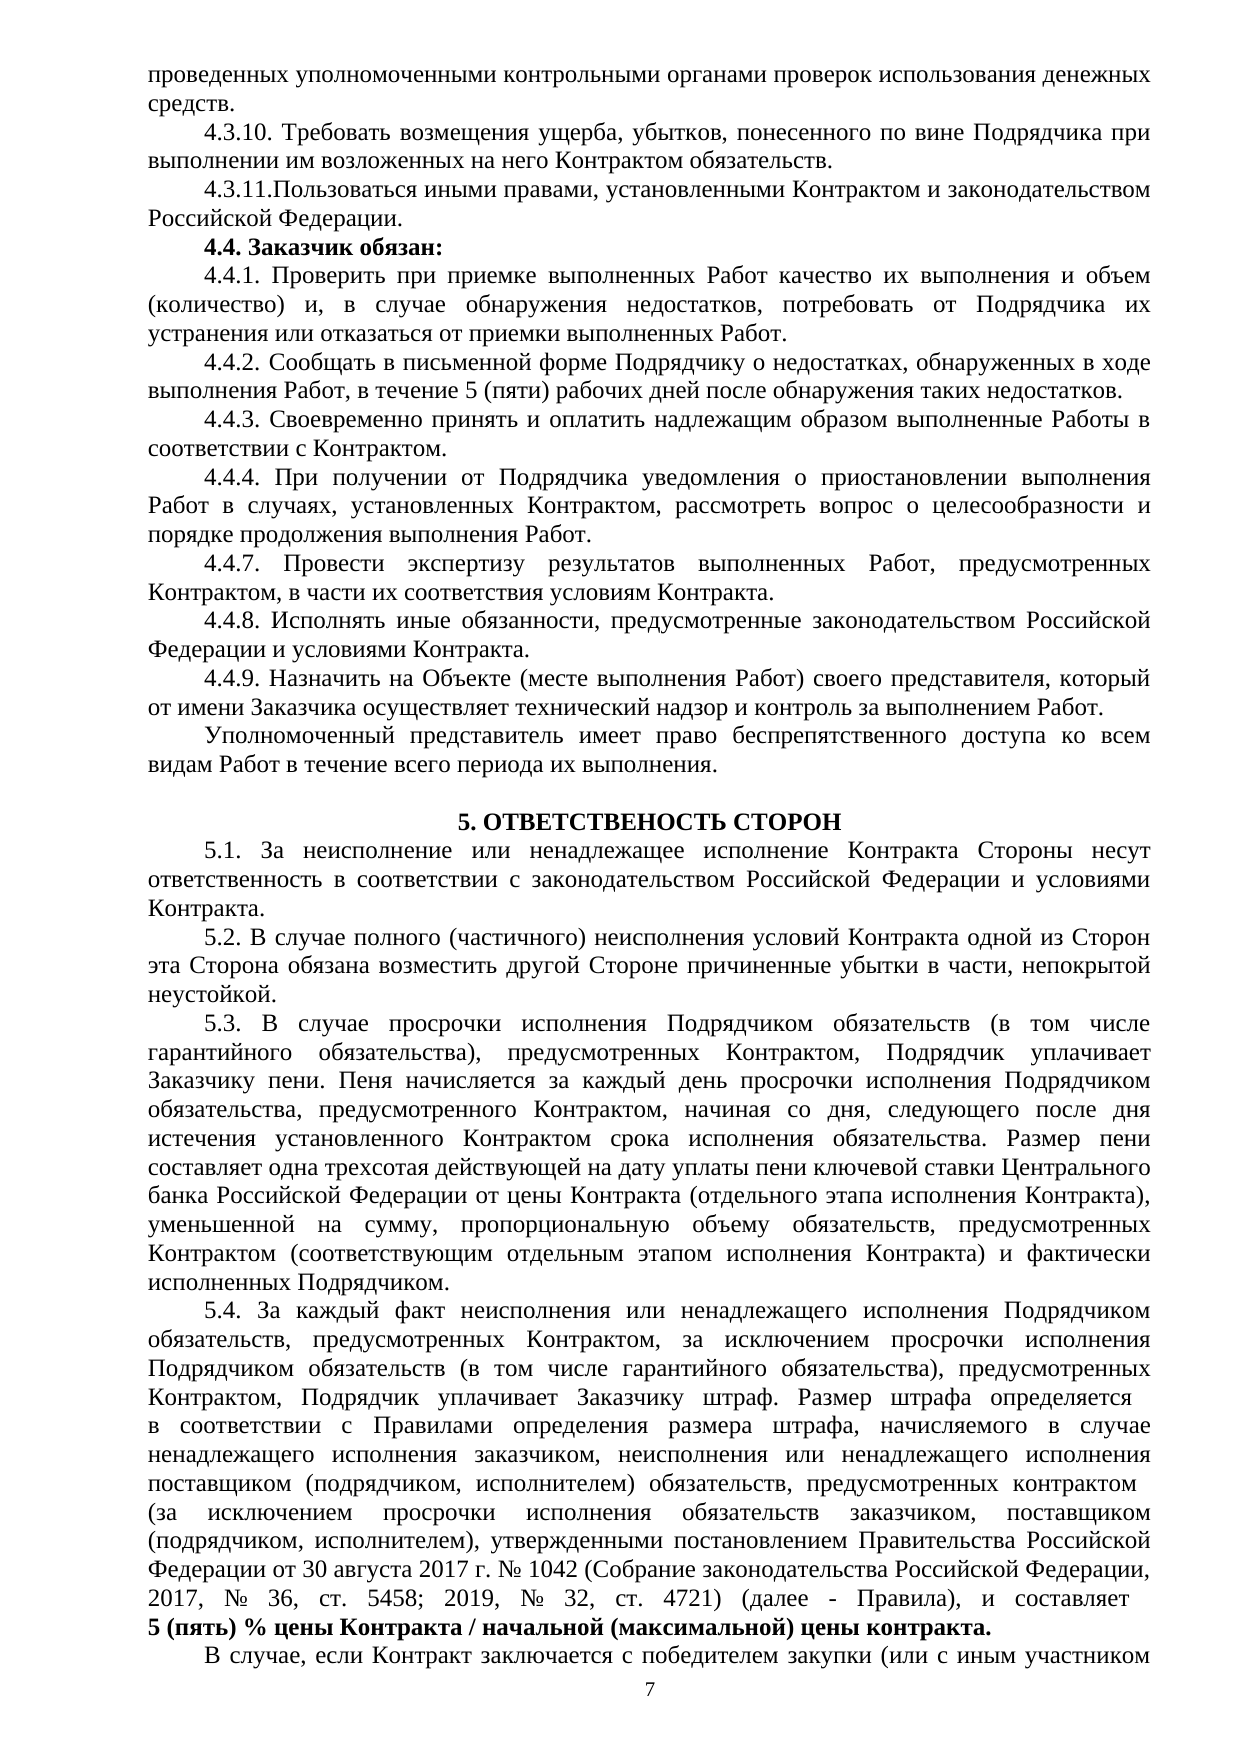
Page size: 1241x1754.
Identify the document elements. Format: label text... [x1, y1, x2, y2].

text 5. ОТВЕТСТВЕНОСТЬ СТОРОН [148, 807, 1152, 835]
text 4.3.11.Пользоваться иными правами, установленными Контрактом и законодательством Российской Федерации. [148, 174, 1152, 232]
text 4.4.1. Проверить при приемке выполненных Работ качество их выполнения и объем (количество) и, в случае обнаружения недостатков, потребовать от Подрядчика их устранения или отказаться от приемки выполненных Работ. [148, 260, 1152, 347]
text 4.4.7. Провести экспертизу результатов выполненных Работ, предусмотренных Контрактом, в части их соответствия условиям Контракта. [148, 548, 1152, 605]
text 4.4.8. Исполнять иные обязанности, предусмотренные законодательством Российской Федерации и условиями Контракта. [148, 605, 1152, 663]
text 5.4. За каждый факт неисполнения или ненадлежащего исполнения Подрядчиком обязательств, предусмотренных Контрактом, за исключением просрочки исполнения Подрядчиком обязательств (в том числе гарантийного обязательства), предусмотренных Контрактом, Подрядчик уплачивает Заказчику штраф. Размер штрафа определяется в соответствии с Правилами определения размера штрафа, начисляемого в случае ненадлежащего исполнения заказчиком, неисполнения или ненадлежащего исполнения поставщиком (подрядчиком, исполнителем) обязательств, предусмотренных контрактом (за исключением просрочки исполнения обязательств заказчиком, поставщиком (подрядчиком, исполнителем), утвержденными постановлением Правительства Российской Федерации от 30 августа 2017 г. № 1042 (Собрание законодательства Российской Федерации, 2017, № 36, ст. 5458; 2019, № 32, ст. 4721) (далее - Правила), и составляет 5 (пять) % цены Контракта / начальной (максимальной) цены контракта. [148, 1295, 1152, 1640]
text 5.1. За неисполнение или ненадлежащее исполнение Контракта Стороны несут ответственность в соответствии с законодательством Российской Федерации и условиями Контракта. [148, 835, 1152, 922]
text 4.4.3. Своевременно принять и оплатить надлежащим образом выполненные Работы в соответствии с Контрактом. [148, 404, 1152, 462]
text 5.2. В случае полного (частичного) неисполнения условий Контракта одной из Сторон эта Сторона обязана возместить другой Стороне причиненные убытки в части, непокрытой неустойкой. [148, 922, 1152, 1008]
text 4.4.4. При получении от Подрядчика уведомления о приостановлении выполнения Работ в случаях, установленных Контрактом, рассмотреть вопрос о целесообразности и порядке продолжения выполнения Работ. [148, 462, 1152, 548]
text 4.3.10. Требовать возмещения ущерба, убытков, понесенного по вине Подрядчика при выполнении им возложенных на него Контрактом обязательств. [148, 117, 1152, 174]
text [148, 1640, 1152, 1669]
text 4.4. Заказчик обязан: [148, 232, 1152, 260]
text 4.4.2. Сообщать в письменной форме Подрядчику о недостатках, обнаруженных в ходе выполнения Работ, в течение 5 (пяти) рабочих дней после обнаружения таких недостатков. [148, 347, 1152, 404]
text 5.3. В случае просрочки исполнения Подрядчиком обязательств (в том числе гарантийного обязательства), предусмотренных Контрактом, Подрядчик уплачивает Заказчику пени. Пеня начисляется за каждый день просрочки исполнения Подрядчиком обязательства, предусмотренного Контрактом, начиная со дня, следующего после дня истечения установленного Контрактом срока исполнения обязательства. Размер пени составляет одна трехсотая действующей на дату уплаты пени ключевой ставки Центрального банка Российской Федерации от цены Контракта (отдельного этапа исполнения Контракта), уменьшенной на сумму, пропорциональную объему обязательств, предусмотренных Контрактом (соответствующим отдельным этапом исполнения Контракта) и фактически исполненных Подрядчиком. [148, 1008, 1152, 1295]
text Уполномоченный представитель имеет право беспрепятственного доступа ко всем видам Работ в течение всего периода их выполнения. [148, 720, 1152, 778]
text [148, 59, 1152, 117]
text 4.4.9. Назначить на Объекте (месте выполнения Работ) своего представителя, который от имени Заказчика осуществляет технический надзор и контроль за выполнением Работ. [148, 663, 1152, 720]
